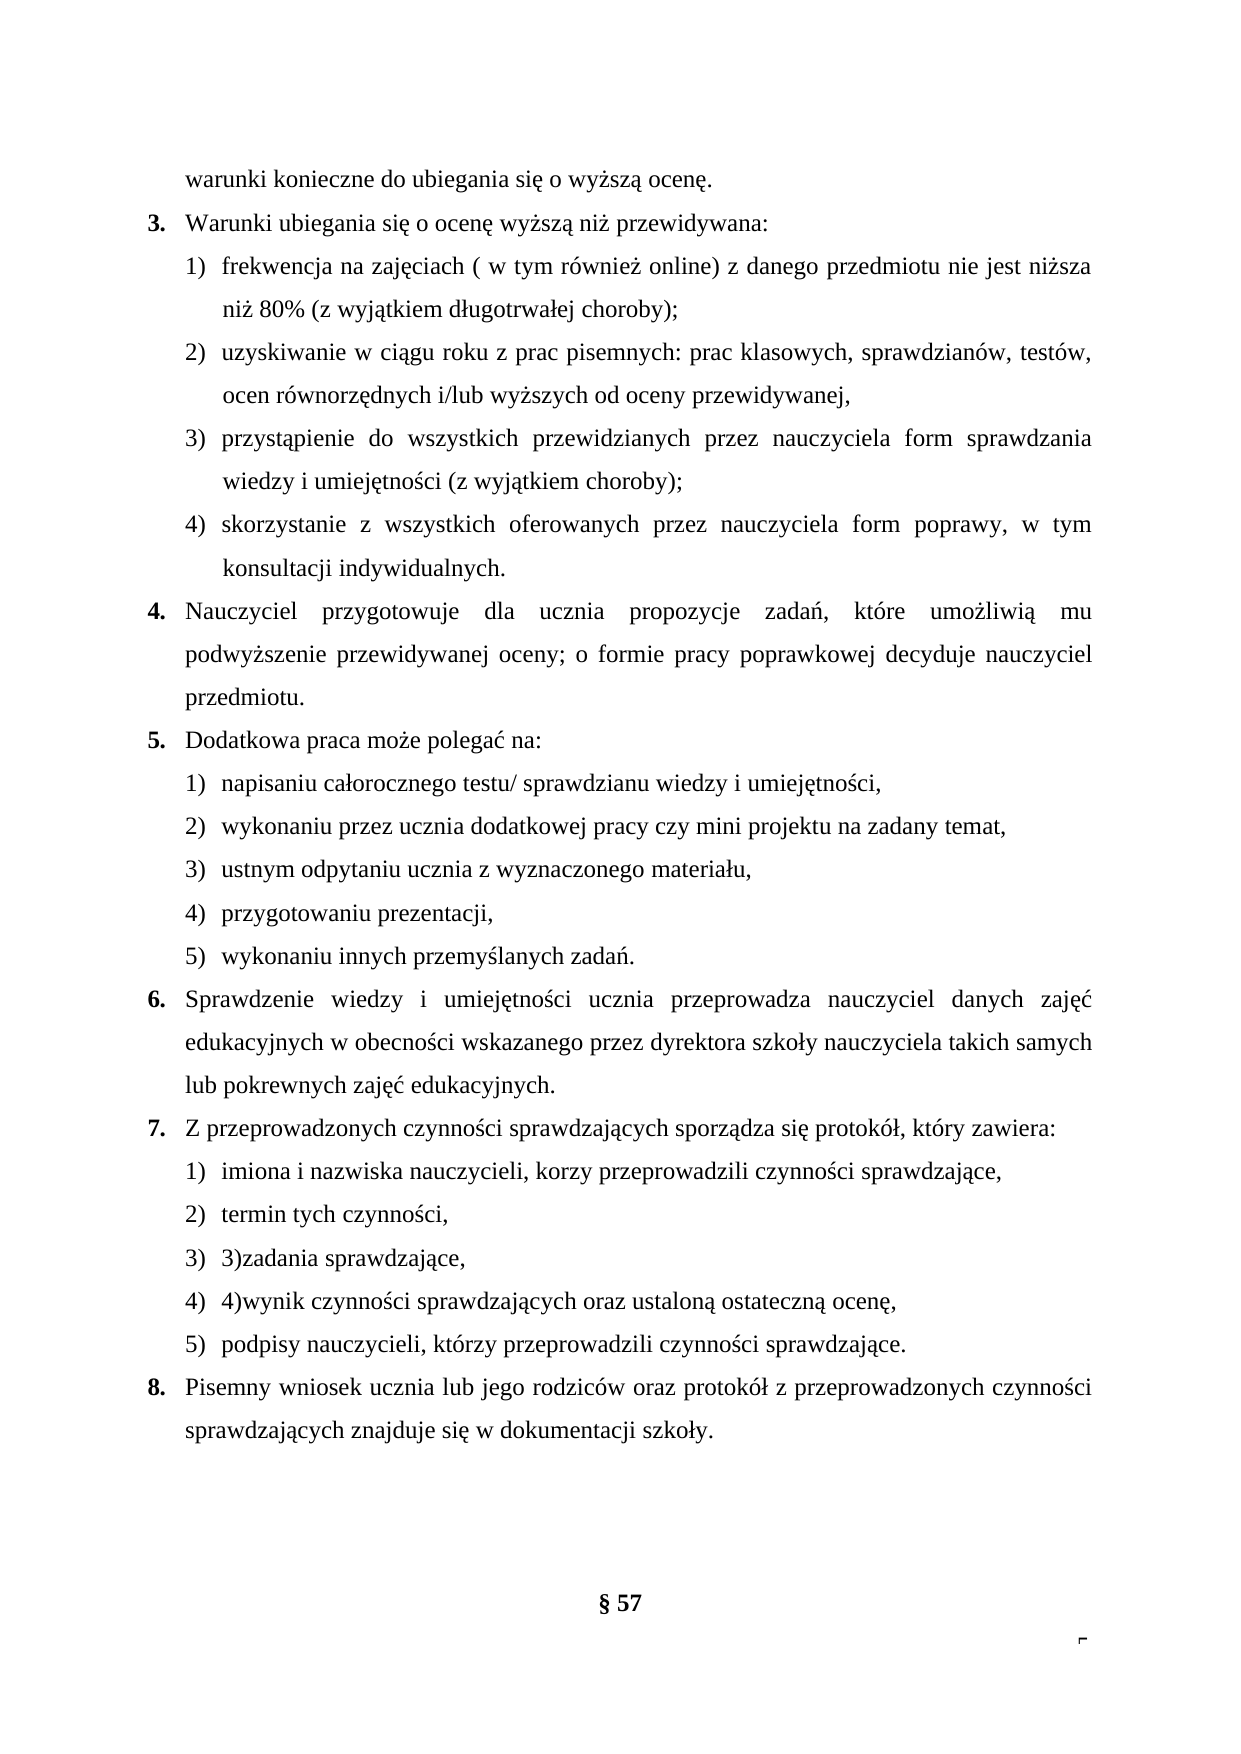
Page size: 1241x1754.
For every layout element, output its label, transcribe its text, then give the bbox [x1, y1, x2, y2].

list 4)wynik czynności sprawdzających oraz ustaloną ostateczną ocenę, [185, 1286, 1105, 1314]
list Dodatkowa praca może polegać na: [147, 725, 1105, 754]
list wykonaniu innych przemyślanych zadań. [185, 941, 1105, 969]
list ustnym odpytaniu ucznia z wyznaczonego materiału, [185, 854, 1105, 883]
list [147, 164, 1092, 193]
list Nauczyciel przygotowuje dla ucznia propozycje zadań, które umożliwią mu podwyższenie przewidywanej oceny; o formie pracy poprawkowej decyduje nauczyciel przedmiotu. [147, 596, 1093, 711]
list Z przeprowadzonych czynności sprawdzających sporządza się protokół, który zawiera: [147, 1113, 1105, 1142]
list wykonaniu przez ucznia dodatkowej pracy czy mini projektu na zadany temat, [185, 811, 1105, 840]
list 3)zadania sprawdzające, [185, 1243, 1105, 1271]
list frekwencja na zajęciach ( w tym również online) z danego przedmiotu nie jest niższa niż 80% (z wyjątkiem długotrwałej choroby); [185, 251, 1092, 323]
subtitle § 57 [598, 1588, 1105, 1616]
list Sprawdzenie wiedzy i umiejętności ucznia przeprowadza nauczyciel danych zajęć edukacyjnych w obecności wskazanego przez dyrektora szkoły nauczyciela takich samych lub pokrewnych zajęć edukacyjnych. [147, 984, 1093, 1099]
list Pisemny wniosek ucznia lub jego rodziców oraz protokół z przeprowadzonych czynności sprawdzających znajduje się w dokumentacji szkoły. [147, 1372, 1093, 1444]
list napisaniu całorocznego testu/ sprawdzianu wiedzy i umiejętności, [185, 768, 1105, 797]
list uzyskiwanie w ciągu roku z prac pisemnych: prac klasowych, sprawdzianów, testów, ocen równorzędnych i/lub wyższych od oceny przewidywanej, [185, 337, 1092, 409]
list termin tych czynności, [185, 1199, 1105, 1228]
list skorzystanie z wszystkich oferowanych przez nauczyciela form poprawy, w tym konsultacji indywidualnych. [185, 509, 1092, 581]
list Warunki ubiegania się o ocenę wyższą niż przewidywana: [147, 208, 1105, 236]
list przygotowaniu prezentacji, [185, 898, 1105, 926]
list podpisy nauczycieli, którzy przeprowadzili czynności sprawdzające. [185, 1329, 1105, 1358]
list przystąpienie do wszystkich przewidzianych przez nauczyciela form sprawdzania wiedzy i umiejętności (z wyjątkiem choroby); [185, 423, 1092, 495]
list imiona i nazwiska nauczycieli, korzy przeprowadzili czynności sprawdzające, [185, 1156, 1105, 1185]
